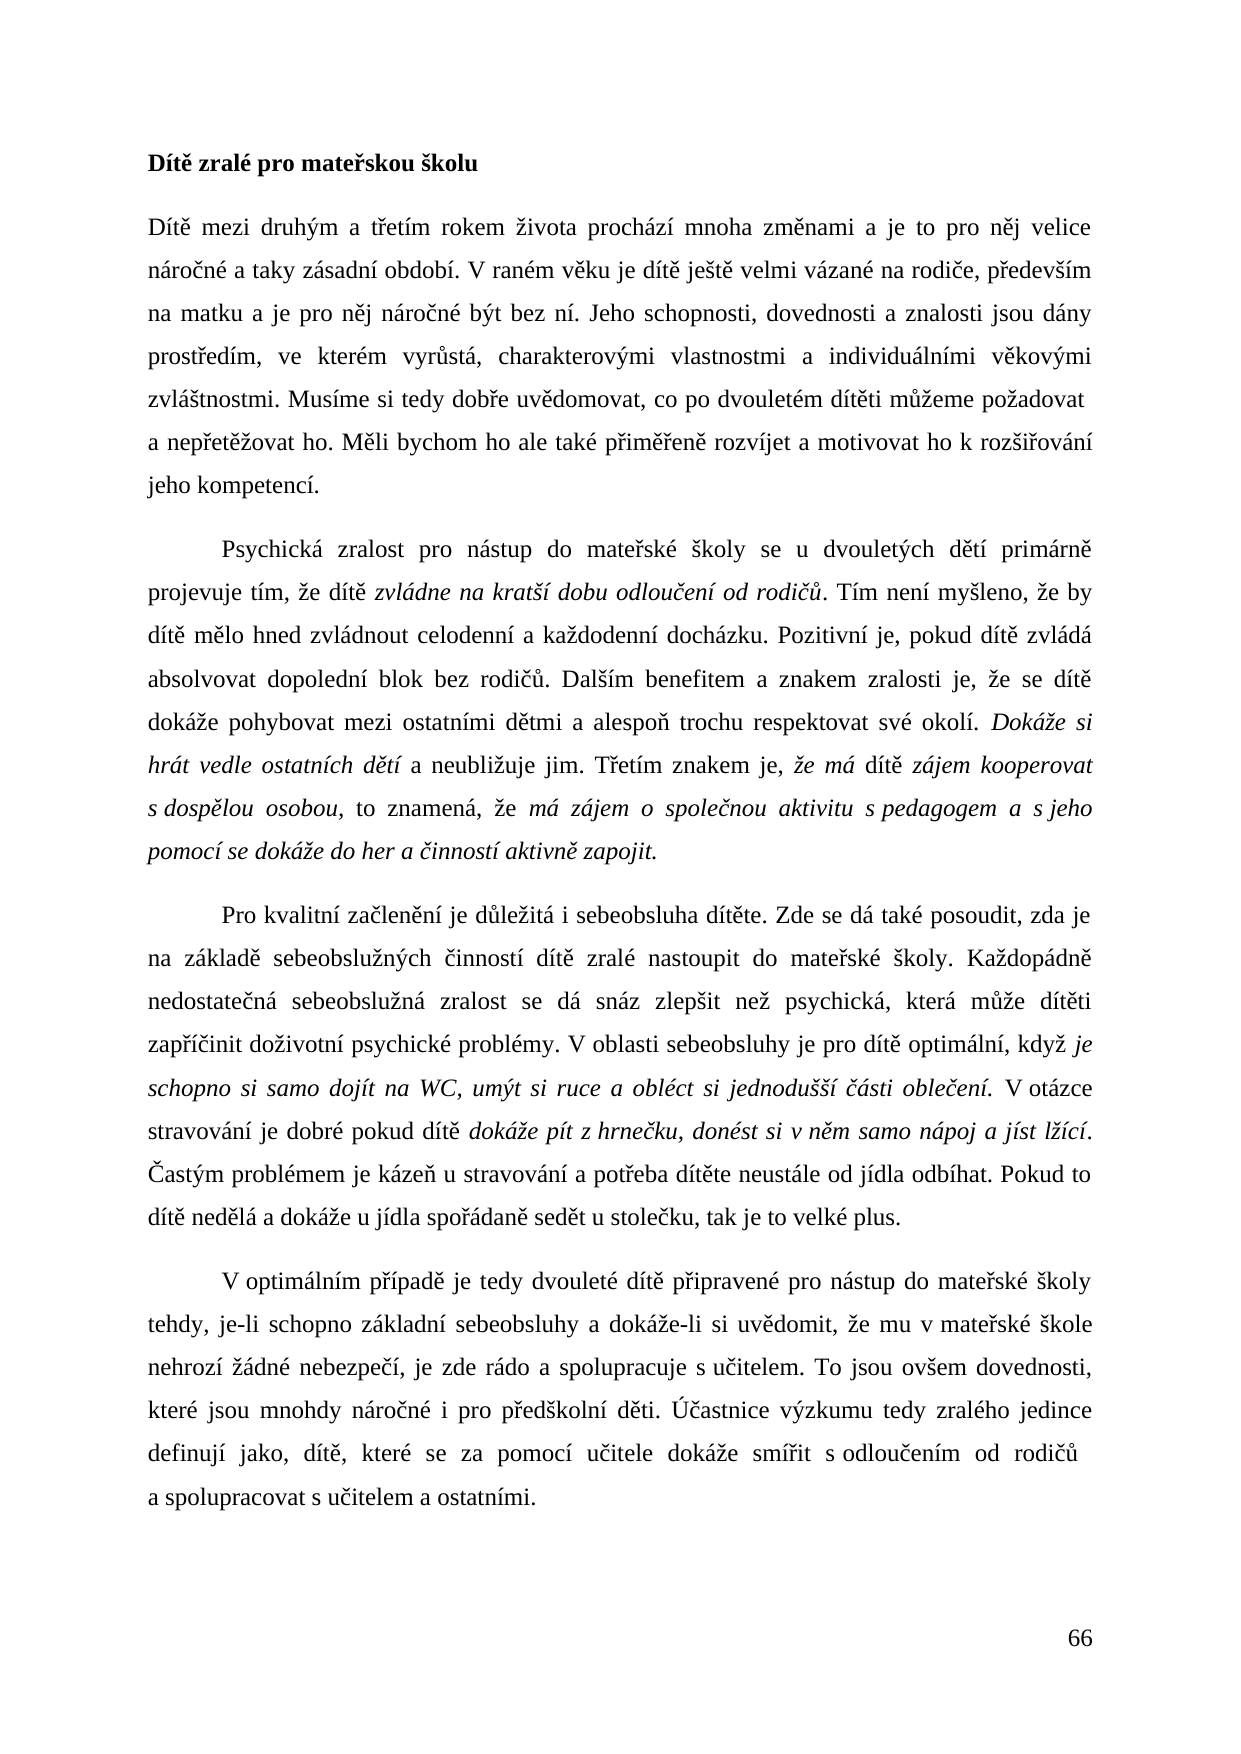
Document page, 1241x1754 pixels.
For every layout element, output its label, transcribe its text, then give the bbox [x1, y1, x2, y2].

text Dítě mezi druhým a třetím rokem života prochází mnoha změnami a je to pro něj velice náročné a taky zásadní období. V raném věku je dítě ještě velmi vázané na rodiče, především na matku a je pro něj náročné být bez ní. Jeho schopnosti, dovednosti a znalosti jsou dány prostředím, ve kterém vyrůstá, charakterovými vlastnostmi a individuálními věkovými zvláštnostmi. Musíme si tedy dobře uvědomovat, co po dvouletém dítěti můžeme požadovat a nepřetěžovat ho. Měli bychom ho ale také přiměřeně rozvíjet a motivovat ho k rozšiřování jeho kompetencí. [148, 212, 1093, 499]
text Pro kvalitní začlenění je důležitá i sebeobsluha dítěte. Zde se dá také posoudit, zda je na základě sebeobslužných činností dítě zralé nastoupit do mateřské školy. Každopádně nedostatečná sebeobslužná zralost se dá snáz zlepšit než psychická, která může dítěti zapříčinit doživotní psychické problémy. V oblasti sebeobsluhy je pro dítě optimální, když je schopno si samo dojít na WC, umýt si ruce a obléct si jednodušší části oblečení. V otázce stravování je dobré pokud dítě dokáže pít z hrnečku, donést si v něm samo nápoj a jíst lžící. Častým problémem je kázeň u stravování a potřeba dítěte neustále od jídla odbíhat. Pokud to dítě nedělá a dokáže u jídla spořádaně sedět u stolečku, tak je to velké plus. [148, 900, 1093, 1231]
text Dítě zralé pro mateřskou školu [148, 148, 1093, 176]
text Psychická zralost pro nástup do mateřské školy se u dvouletých dětí primárně projevuje tím, že dítě zvládne na kratší dobu odloučení od rodičů. Tím není myšleno, že by dítě mělo hned zvládnout celodenní a každodenní docházku. Pozitivní je, pokud dítě zvládá absolvovat dopolední blok bez rodičů. Dalším benefitem a znakem zralosti je, že se dítě dokáže pohybovat mezi ostatními dětmi a alespoň trochu respektovat své okolí. Dokáže si hrát vedle ostatních dětí a neubližuje jim. Třetím znakem je, že má dítě zájem kooperovat s dospělou osobou, to znamená, že má zájem o společnou aktivitu s pedagogem a s jeho pomocí se dokáže do her a činností aktivně zapojit. [148, 534, 1093, 865]
text V optimálním případě je tedy dvouleté dítě připravené pro nástup do mateřské školy tehdy, je-li schopno základní sebeobsluhy a dokáže-li si uvědomit, že mu v mateřské škole nehrozí žádné nebezpečí, je zde rádo a spolupracuje s učitelem. To jsou ovšem dovednosti, které jsou mnohdy náročné i pro předškolní děti. Účastnice výzkumu tedy zralého jedince definují jako, dítě, které se za pomocí učitele dokáže smířit s odloučením od rodičů a spolupracovat s učitelem a ostatními. [148, 1266, 1093, 1510]
